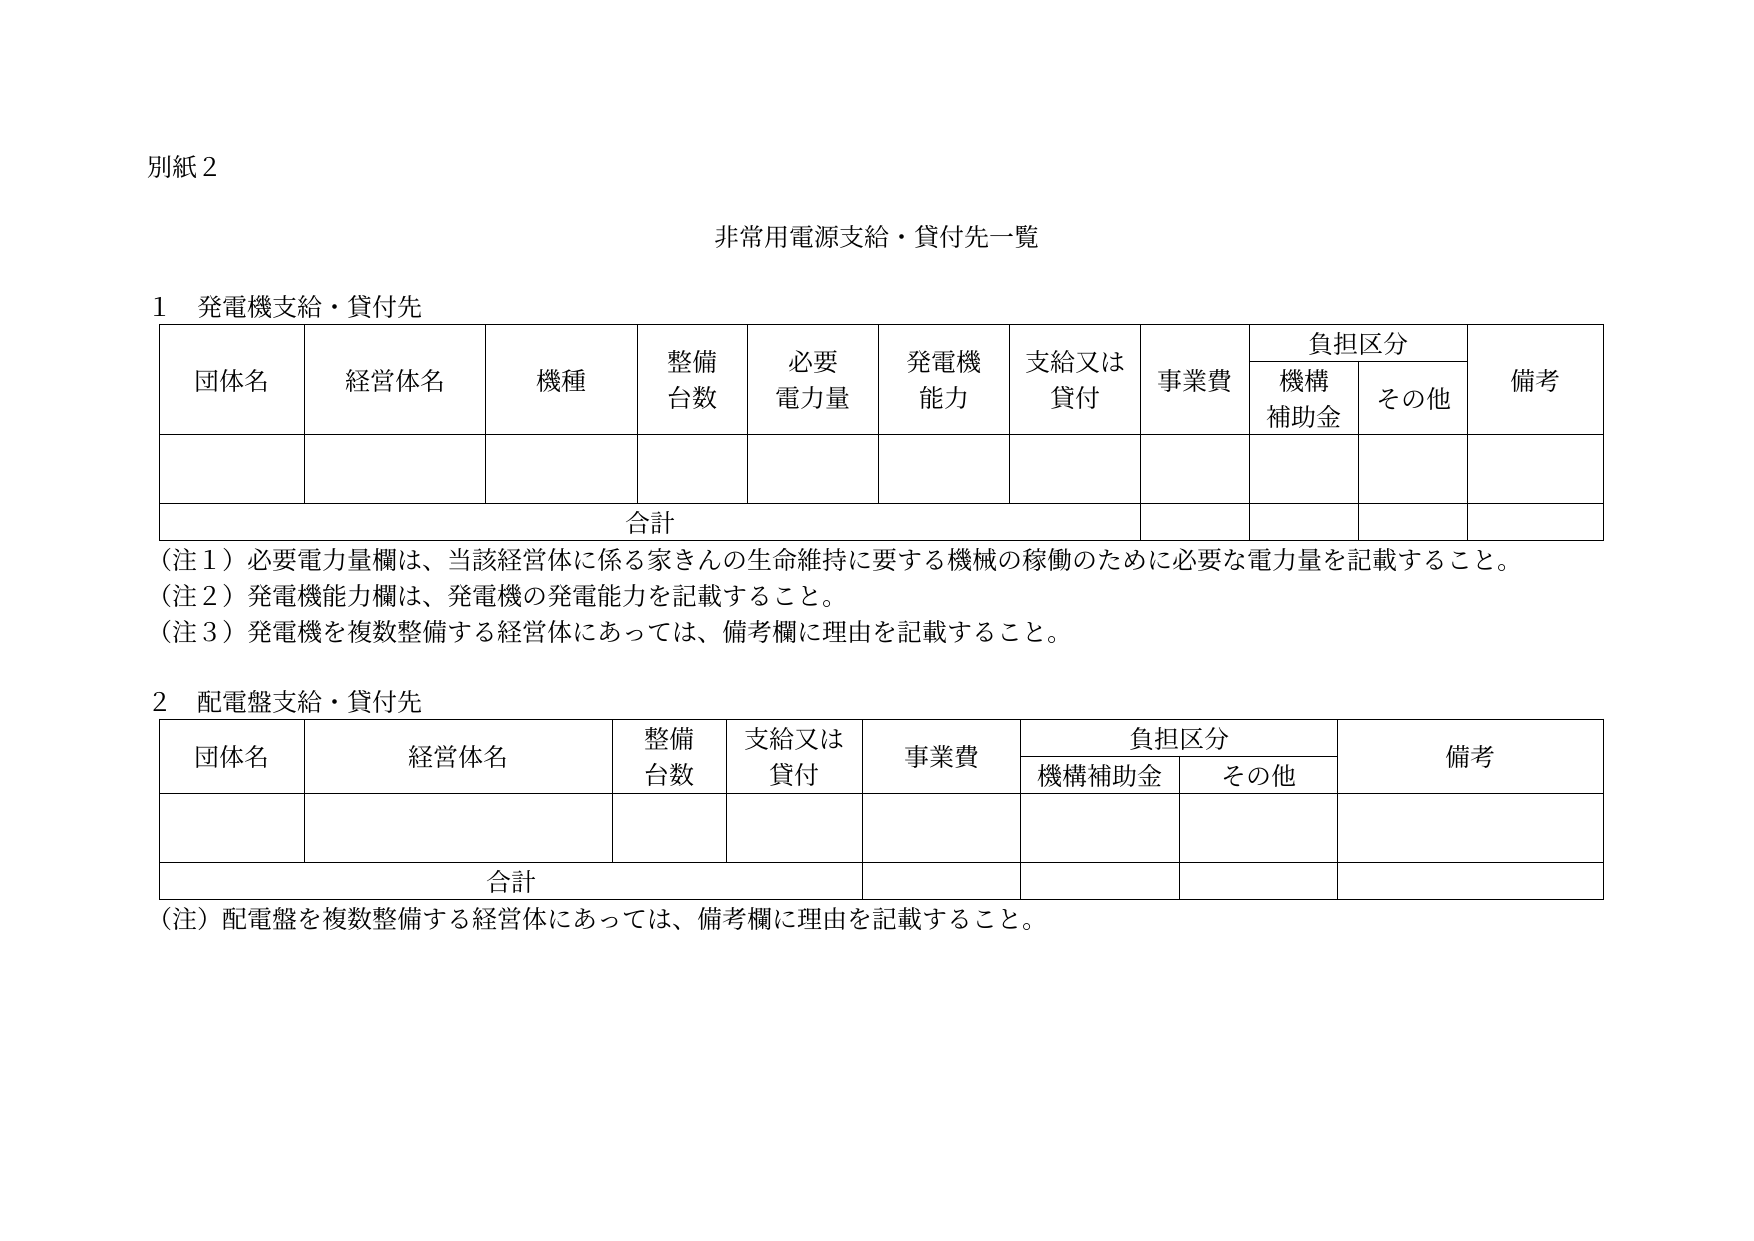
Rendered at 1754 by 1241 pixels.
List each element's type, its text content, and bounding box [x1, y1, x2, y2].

table_cell [1141, 504, 1249, 540]
text （注１）必要電力量欄は、当該経営体に係る家きんの生命維持に要する機械の稼働のために必要な電力量を記載すること。 [148, 541, 1606, 577]
table_header 機種 [486, 325, 637, 433]
table_cell [879, 435, 1009, 503]
table_cell [305, 435, 485, 503]
table_cell [160, 794, 304, 862]
table_header 経営体名 [305, 720, 612, 792]
table_cell [1141, 435, 1249, 503]
table_header 経営体名 [305, 325, 485, 433]
table_cell [1021, 863, 1179, 899]
table_cell [1468, 504, 1603, 540]
text 非常用電源支給・貸付先一覧 [148, 218, 1606, 254]
table_cell [486, 435, 637, 503]
table_header 負担区分 [1250, 325, 1467, 361]
text 別紙２ [148, 148, 1606, 184]
table_cell [638, 435, 747, 503]
table_header 必要 電力量 [748, 325, 878, 433]
table_header 支給又は 貸付 [1010, 325, 1140, 433]
table_cell [1021, 794, 1179, 862]
table_cell [613, 794, 726, 862]
table_cell 機構補助金 [1021, 757, 1179, 792]
table_cell [1468, 435, 1603, 503]
table_cell [1250, 435, 1358, 503]
table_cell [1359, 435, 1467, 503]
table_header 事業費 [863, 720, 1020, 792]
text （注）配電盤を複数整備する経営体にあっては、備考欄に理由を記載すること。 [148, 900, 1606, 936]
table_cell その他 [1359, 362, 1467, 433]
table_cell その他 [1180, 757, 1337, 792]
table_header 発電機 能力 [879, 325, 1009, 433]
table_header 備考 [1338, 720, 1603, 792]
text ２ 配電盤支給・貸付先 [148, 683, 1606, 718]
table_header 団体名 [160, 325, 304, 433]
text （注３）発電機を複数整備する経営体にあっては、備考欄に理由を記載すること。 [148, 613, 1606, 648]
table_header 負担区分 [1021, 720, 1337, 756]
table_cell [1338, 794, 1603, 862]
table_header 整備 台数 [638, 325, 747, 433]
table_header 支給又は 貸付 [727, 720, 862, 792]
table_cell 合計 [160, 863, 862, 899]
table_header 団体名 [160, 720, 304, 792]
table_cell [1180, 863, 1337, 899]
table_header 事業費 [1141, 325, 1249, 433]
table_cell [748, 435, 878, 503]
table_cell [1010, 435, 1140, 503]
table_cell [727, 794, 862, 862]
table_cell [863, 863, 1020, 899]
table_cell [160, 435, 304, 503]
table_cell [1180, 794, 1337, 862]
table_cell [305, 794, 612, 862]
table_cell [863, 794, 1020, 862]
table_cell [1359, 504, 1467, 540]
table_header 備考 [1468, 325, 1603, 433]
table_cell [1338, 863, 1603, 899]
text １ 発電機支給・貸付先 [148, 288, 1606, 324]
table_cell 機構 補助金 [1250, 362, 1358, 433]
table_cell 合計 [160, 504, 1140, 540]
table_header 整備 台数 [613, 720, 726, 792]
text （注２）発電機能力欄は、発電機の発電能力を記載すること。 [148, 577, 1606, 613]
table_cell [1250, 504, 1358, 540]
